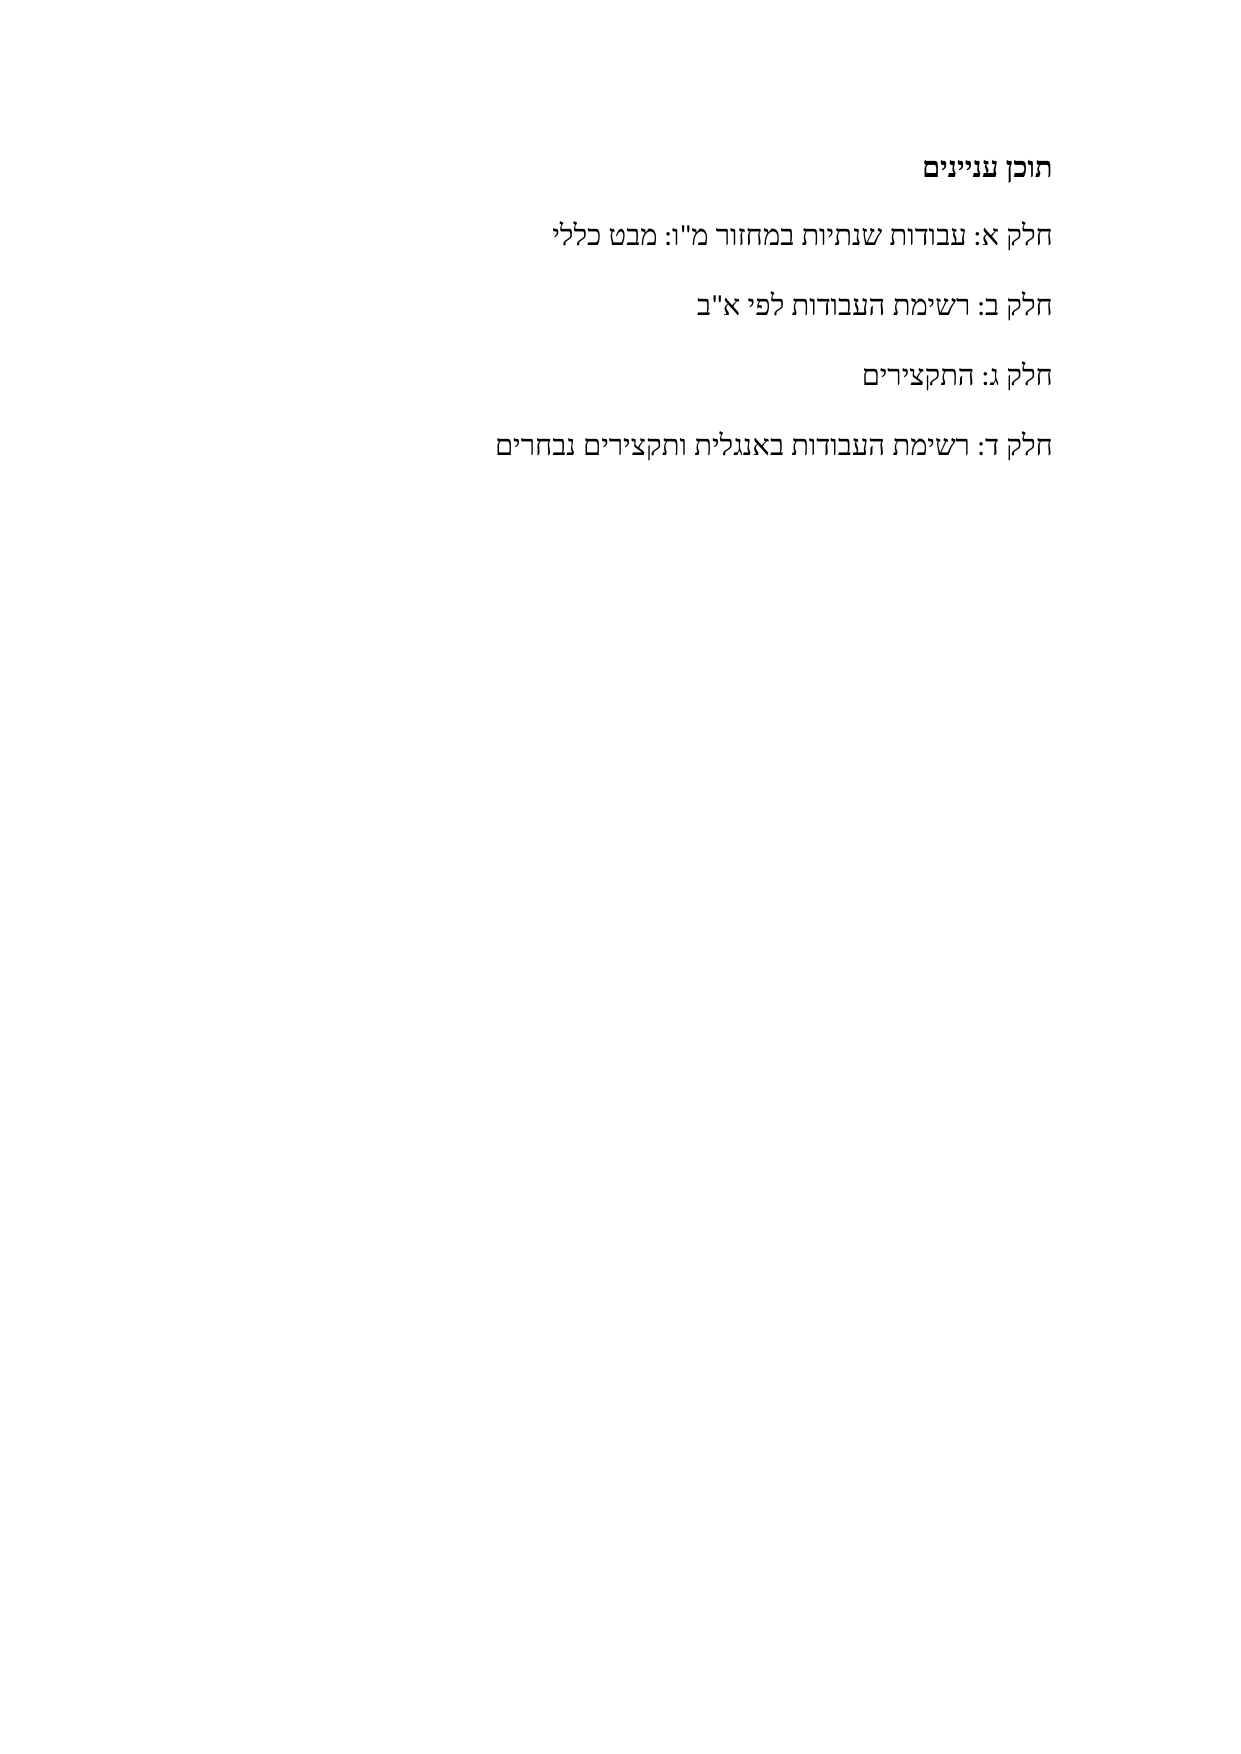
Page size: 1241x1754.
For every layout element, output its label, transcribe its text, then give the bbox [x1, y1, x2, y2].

text חלק ד: רשימת העבודות באנגלית ותקצירים נבחרים [187, 427, 1053, 463]
text חלק ב: רשימת העבודות לפי א"ב [187, 287, 1053, 323]
text חלק ג: התקצירים [187, 357, 1053, 393]
text תוכן עניינים [187, 150, 1053, 183]
text חלק א: עבודות שנתיות במחזור מ"ו: מבט כללי [187, 217, 1053, 253]
